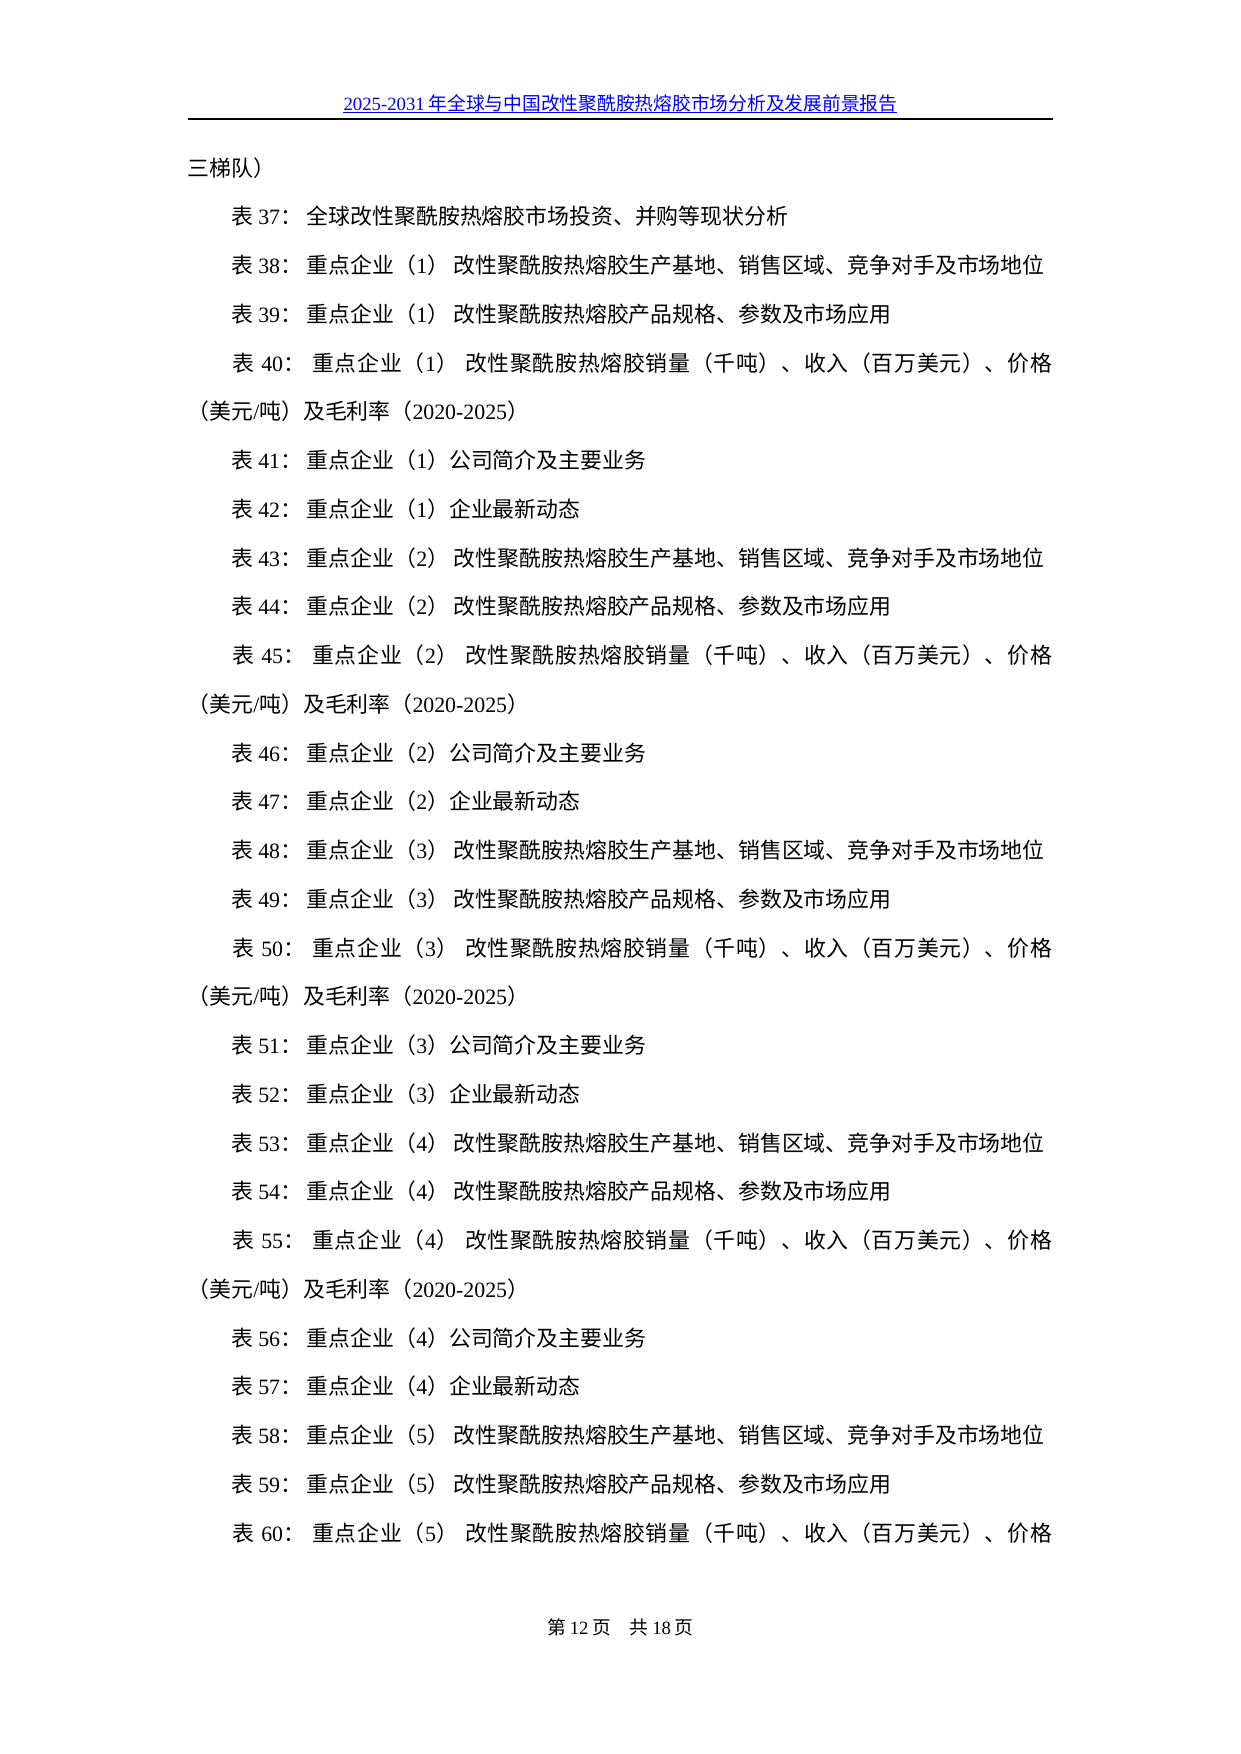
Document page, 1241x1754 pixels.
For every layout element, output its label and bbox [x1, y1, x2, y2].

text [187, 150, 1053, 1548]
